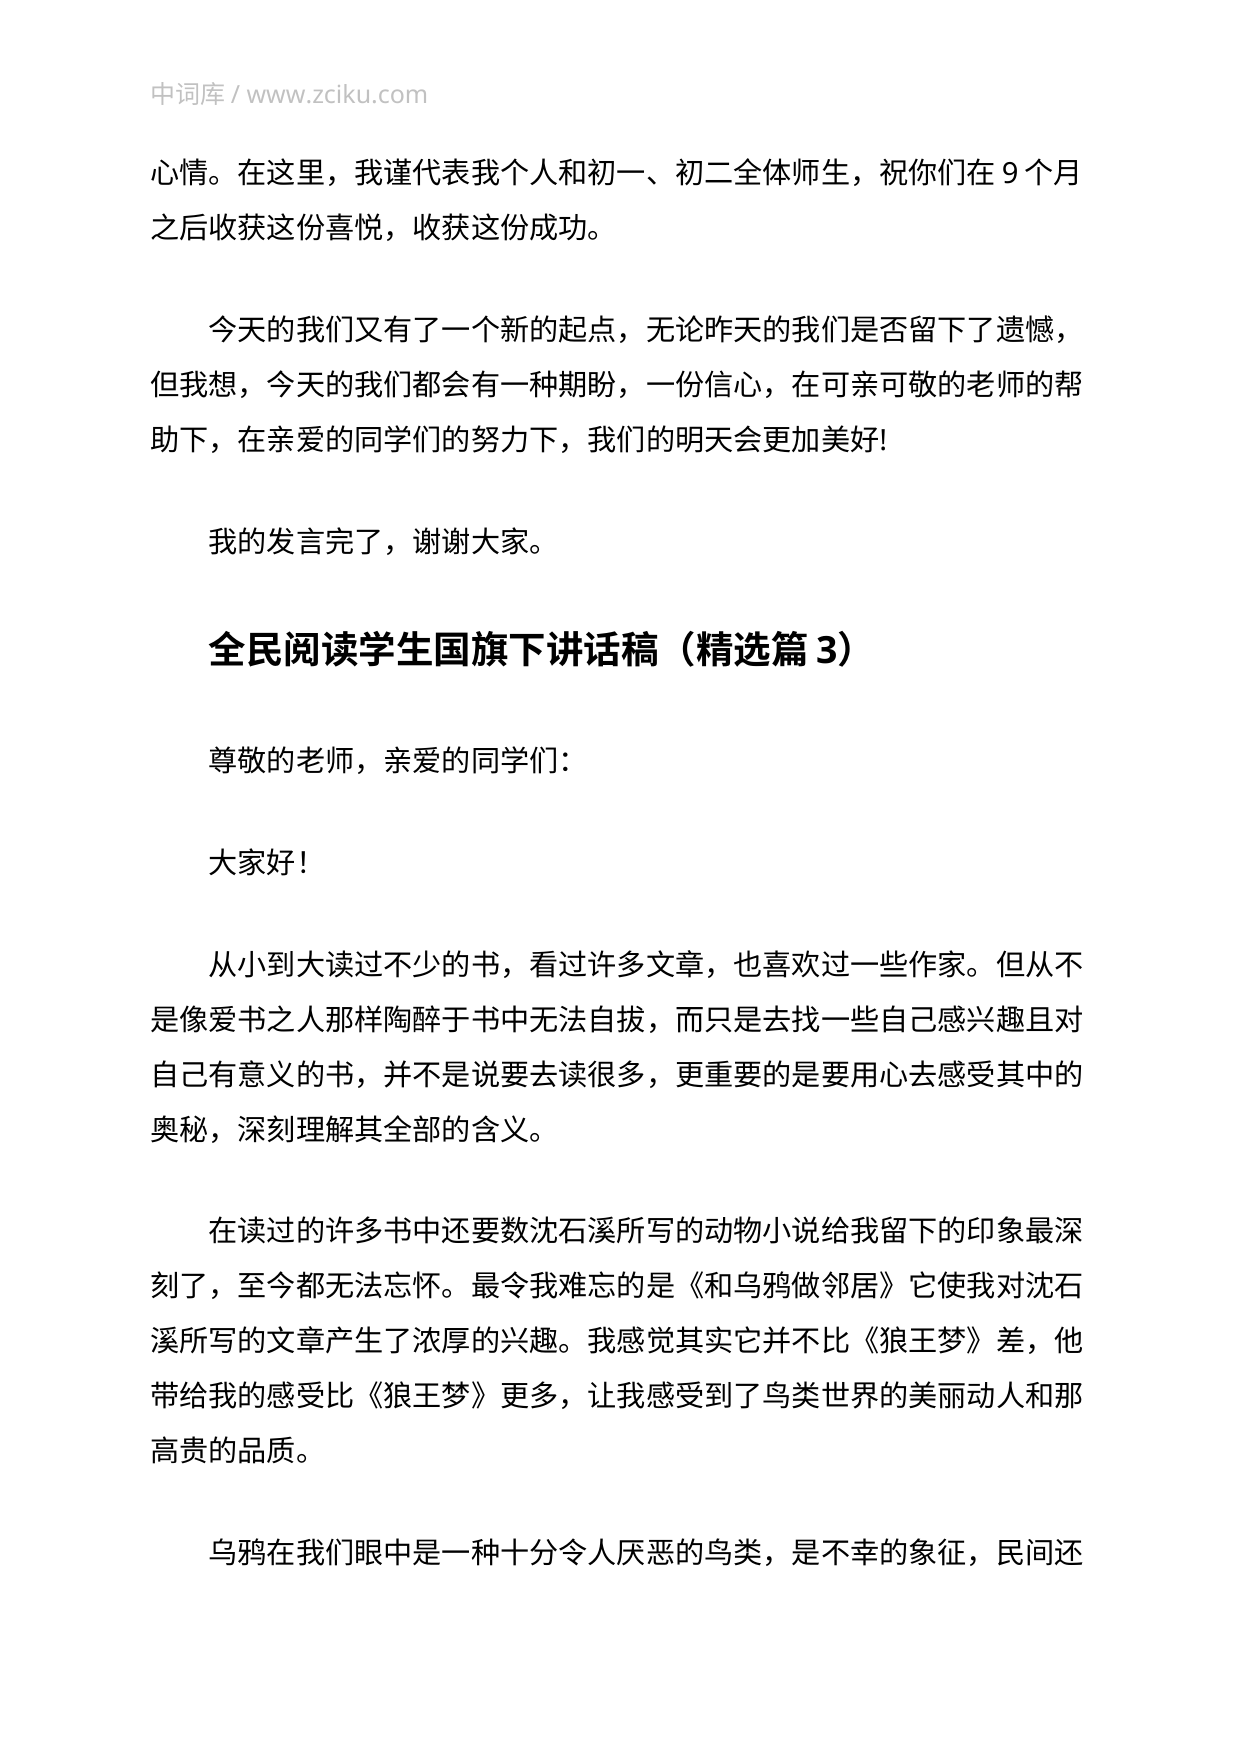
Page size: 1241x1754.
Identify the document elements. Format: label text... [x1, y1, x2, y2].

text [150, 1529, 1090, 1572]
text 今天的我们又有了一个新的起点，无论昨天的我们是否留下了遗憾，但我想，今天的我们都会有一种期盼，一份信心，在可亲可敬的老师的帮助下，在亲爱的同学们的努力下，我们的明天会更加美好! [150, 307, 1090, 459]
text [150, 150, 1090, 247]
text 从小到大读过不少的书，看过许多文章，也喜欢过一些作家。但从不是像爱书之人那样陶醉于书中无法自拔，而只是去找一些自己感兴趣且对自己有意义的书，并不是说要去读很多，更重要的是要用心去感受其中的奥秘，深刻理解其全部的含义。 [150, 941, 1090, 1148]
text 我的发言完了，谢谢大家。 [150, 518, 1090, 561]
text 全民阅读学生国旗下讲话稿（精选篇3） [150, 620, 1090, 675]
text 在读过的许多书中还要数沈石溪所写的动物小说给我留下的印象最深刻了，至今都无法忘怀。最令我难忘的是《和乌鸦做邻居》它使我对沈石溪所写的文章产生了浓厚的兴趣。我感觉其实它并不比《狼王梦》差，他带给我的感受比《狼王梦》更多，让我感受到了鸟类世界的美丽动人和那高贵的品质。 [150, 1208, 1090, 1470]
text 大家好！ [150, 840, 1090, 882]
text 尊敬的老师，亲爱的同学们： [150, 738, 1090, 780]
